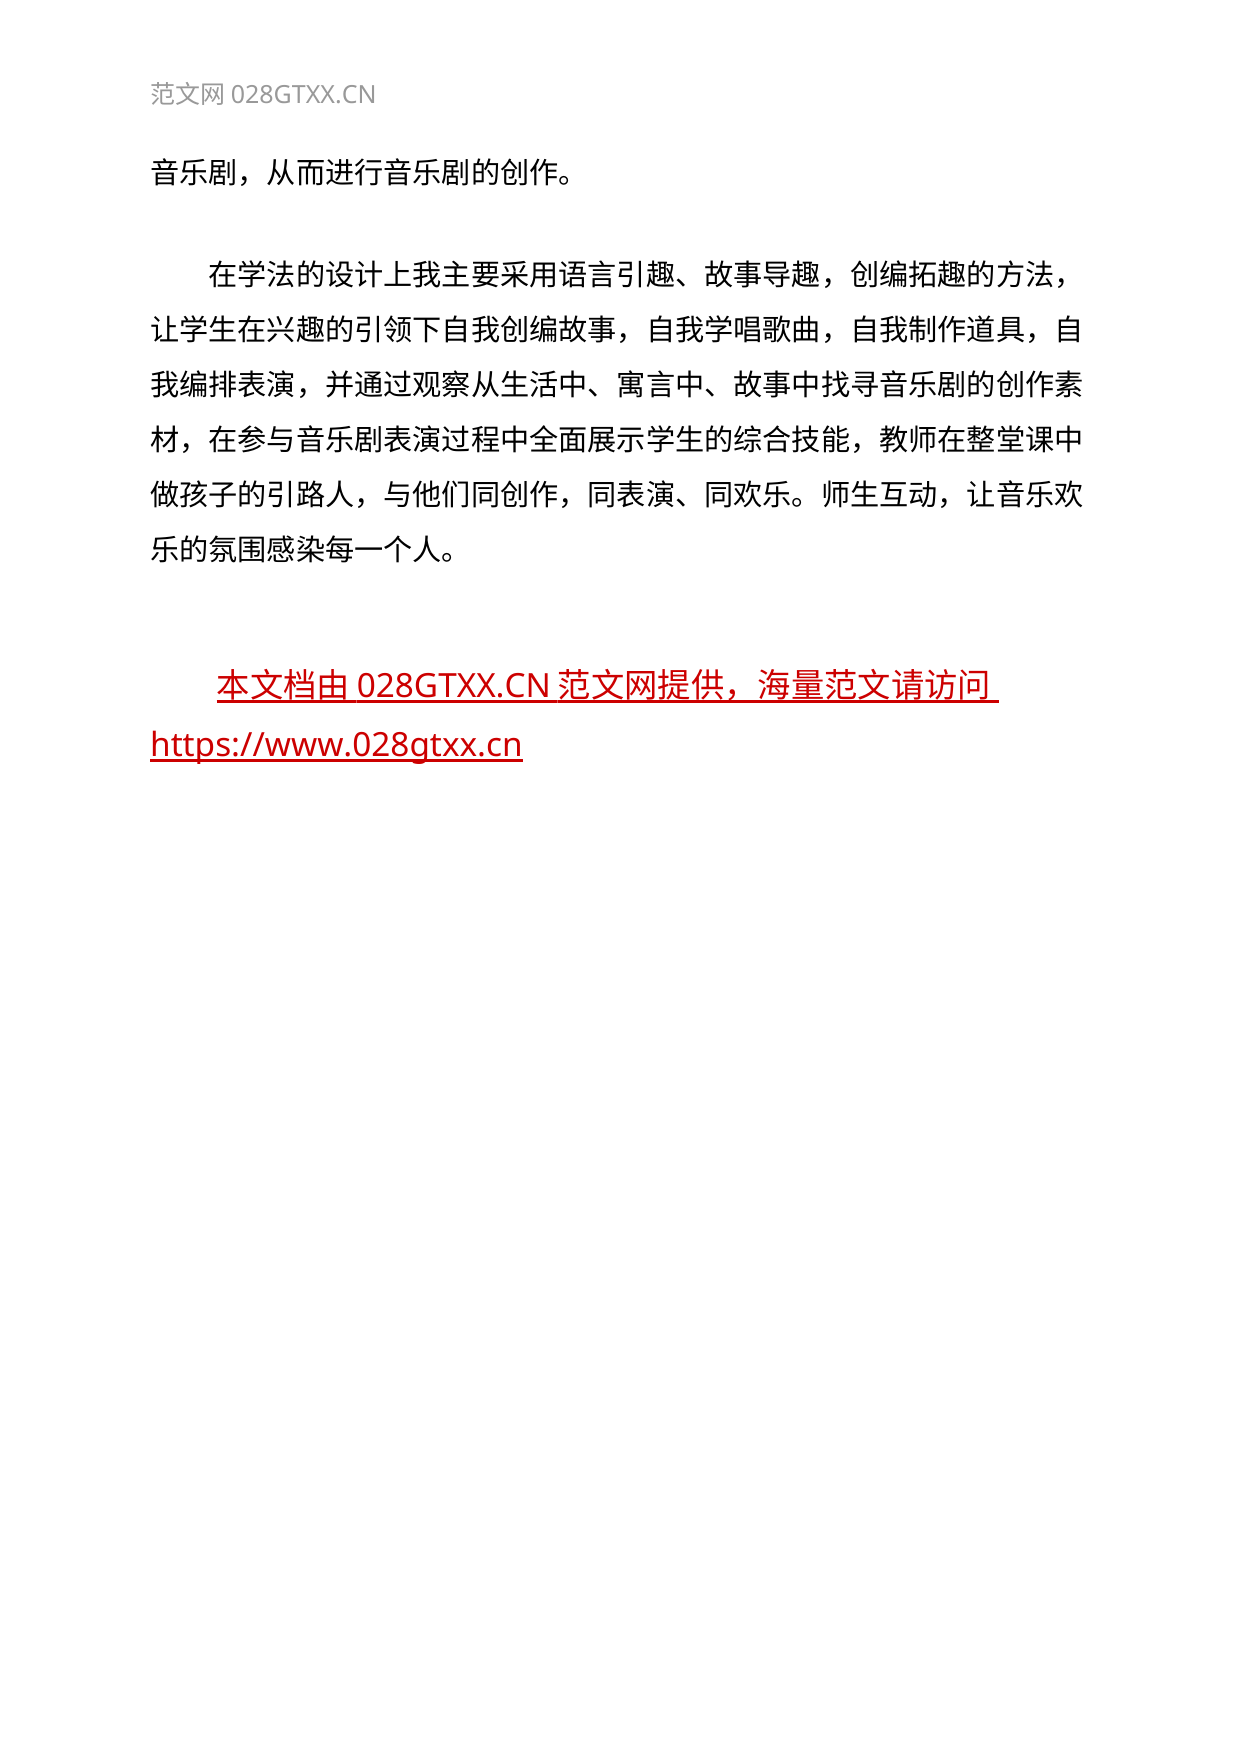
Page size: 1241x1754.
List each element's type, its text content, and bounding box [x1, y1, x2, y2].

text 本文档由028GTXX.CN范文网提供，海量范文请访问 https://www.028gtxx.cn [150, 659, 1090, 767]
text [150, 150, 1090, 192]
text 在学法的设计上我主要采用语言引趣、故事导趣，创编拓趣的方法，让学生在兴趣的引领下自我创编故事，自我学唱歌曲，自我制作道具，自我编排表演，并通过观察从生活中、寓言中、故事中找寻音乐剧的创作素材，在参与音乐剧表演过程中全面展示学生的综合技能，教师在整堂课中做孩子的引路人，与他们同创作，同表演、同欢乐。师生互动，让音乐欢乐的氛围感染每一个人。 [150, 252, 1090, 568]
